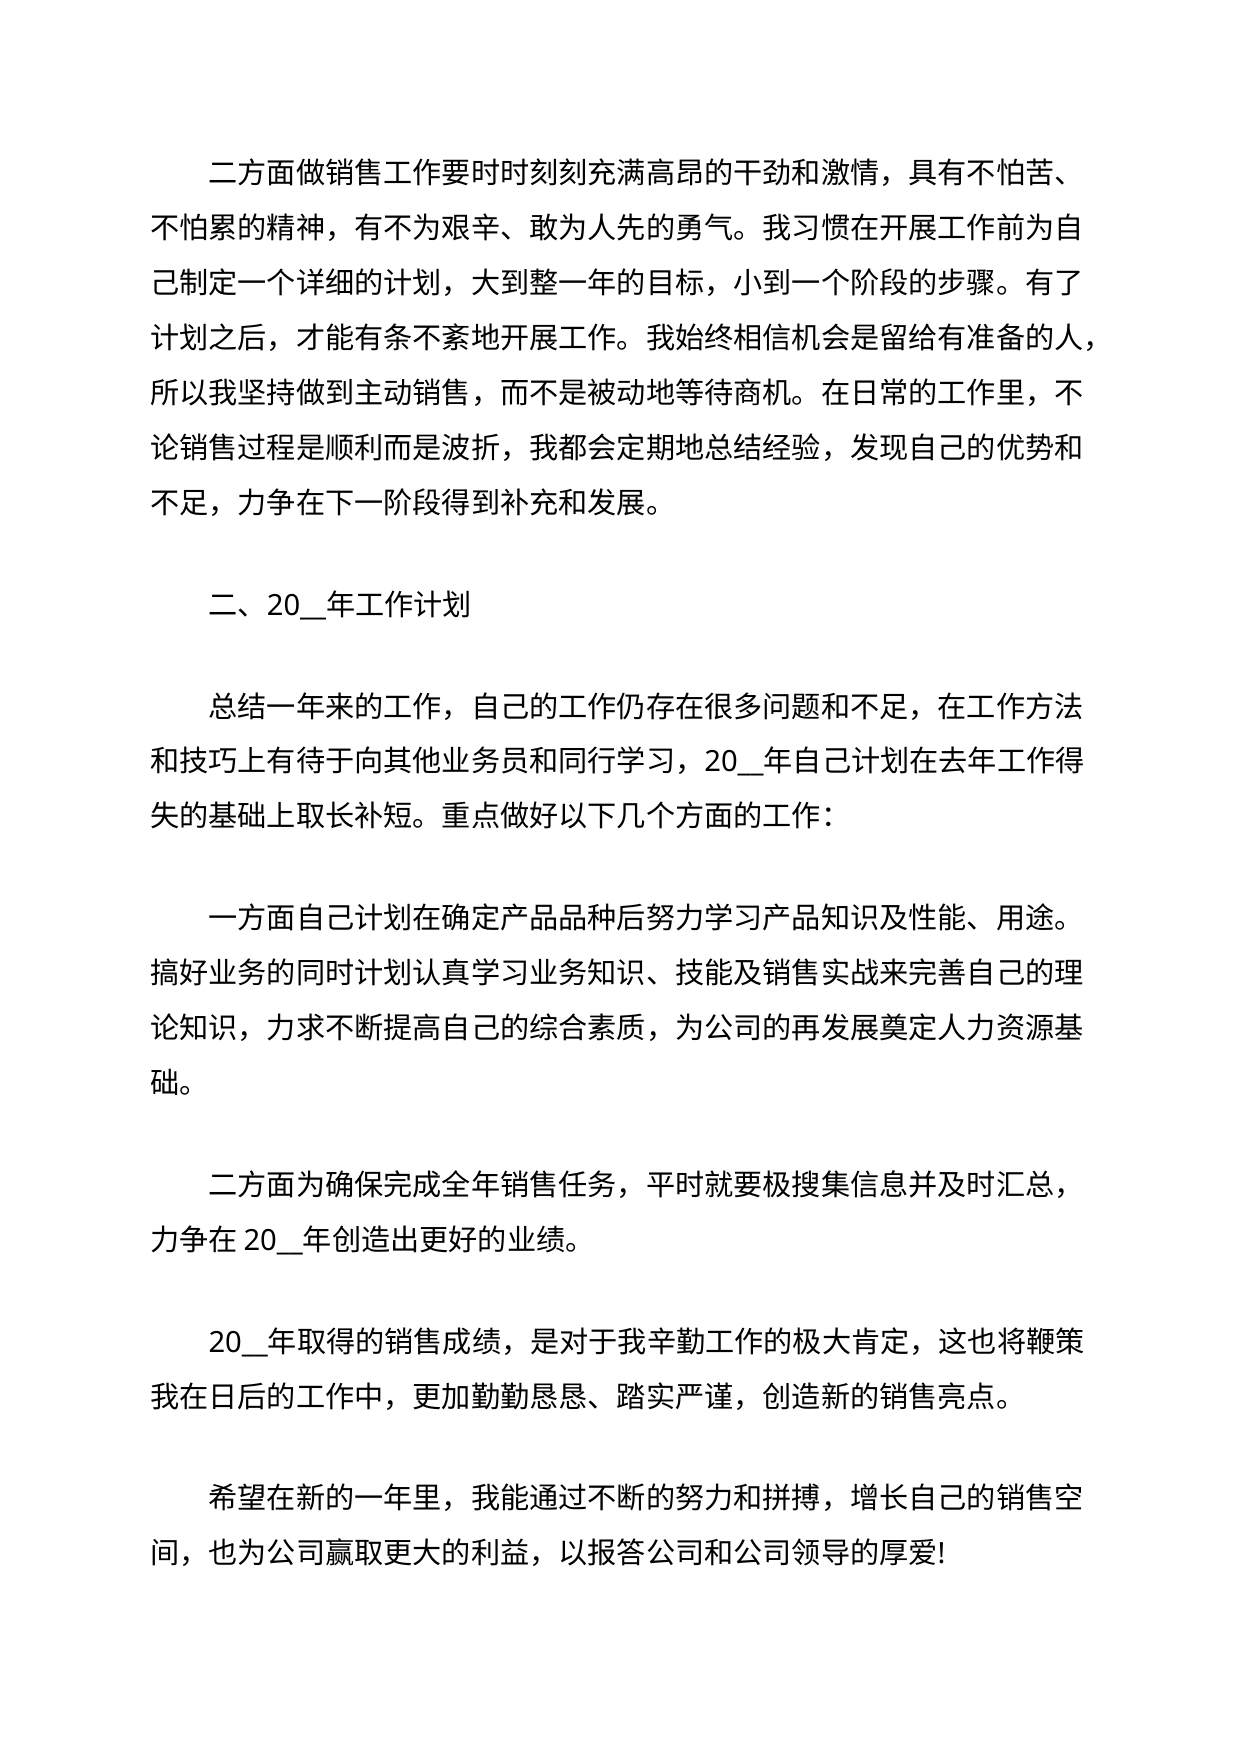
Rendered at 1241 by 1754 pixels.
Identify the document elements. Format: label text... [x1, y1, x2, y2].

text 二方面做销售工作要时时刻刻充满高昂的干劲和激情，具有不怕苦、不怕累的精神，有不为艰辛、敢为人先的勇气。我习惯在开展工作前为自己制定一个详细的计划，大到整一年的目标，小到一个阶段的步骤。有了计划之后，才能有条不紊地开展工作。我始终相信机会是留给有准备的人，所以我坚持做到主动销售，而不是被动地等待商机。在日常的工作里，不论销售过程是顺利而是波折，我都会定期地总结经验，发现自己的优势和不足，力争在下一阶段得到补充和发展。 [150, 150, 1090, 522]
text 二、20__年工作计划 [150, 581, 1090, 623]
text 一方面自己计划在确定产品品种后努力学习产品知识及性能、用途。搞好业务的同时计划认真学习业务知识、技能及销售实战来完善自己的理论知识，力求不断提高自己的综合素质，为公司的再发展奠定人力资源基础。 [150, 895, 1090, 1102]
text 二方面为确保完成全年销售任务，平时就要极搜集信息并及时汇总，力争在20__年创造出更好的业绩。 [150, 1161, 1090, 1258]
text 总结一年来的工作，自己的工作仍存在很多问题和不足，在工作方法和技巧上有待于向其他业务员和同行学习，20__年自己计划在去年工作得失的基础上取长补短。重点做好以下几个方面的工作： [150, 683, 1090, 835]
text 20__年取得的销售成绩，是对于我辛勤工作的极大肯定，这也将鞭策我在日后的工作中，更加勤勤恳恳、踏实严谨，创造新的销售亮点。 [150, 1318, 1090, 1415]
text 希望在新的一年里，我能通过不断的努力和拼搏，增长自己的销售空间，也为公司赢取更大的利益，以报答公司和公司领导的厚爱! [150, 1475, 1090, 1572]
